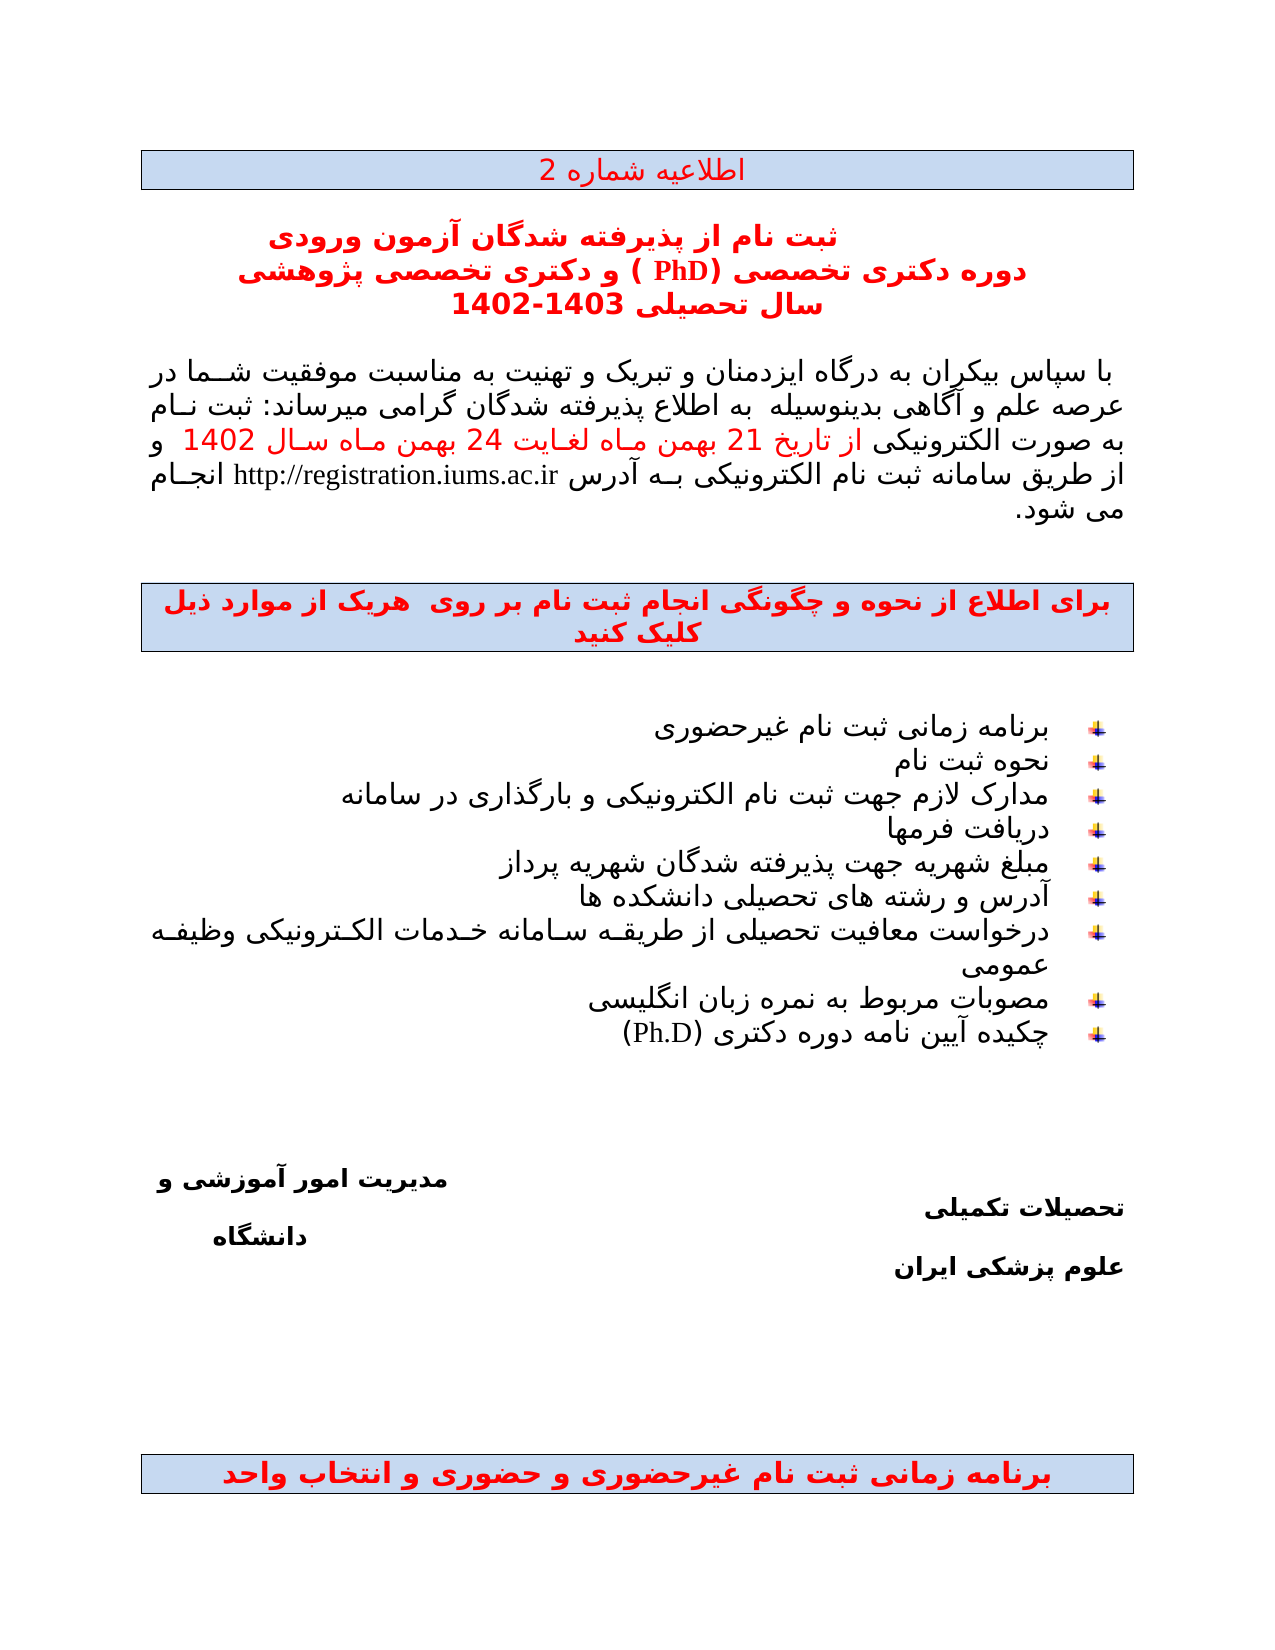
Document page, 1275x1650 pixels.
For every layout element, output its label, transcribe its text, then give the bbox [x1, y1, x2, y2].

list مبلغ شهریه جهت پذیرفته شدگان شهریه پرداز [150, 845, 1087, 879]
picture [1088, 821, 1106, 839]
text سال تحصیلی 1403-1402 [150, 287, 1125, 321]
list چکیده آیین نامه دوره دکتری (Ph.D) [150, 1015, 1087, 1049]
picture [1088, 889, 1106, 907]
text برنامه زمانی ثبت نام غیرحضوری و حضوری و انتخاب واحد [142, 1455, 1133, 1493]
picture [1088, 991, 1106, 1009]
picture [1088, 855, 1106, 873]
text برای اطلاع از نحوه و چگونگی انجام ثبت نام بر روی هریک از موارد ذیل کلیک کنید [142, 584, 1133, 651]
list آدرس و رشته های تحصیلی دانشکده ها [150, 879, 1087, 913]
text دوره دکتری تخصصی (PhD ) و دکتری تخصصی پژوهشی [150, 253, 1125, 287]
list مدارک لازم جهت ثبت نام الکترونیکی و بارگذاری در سامانه [150, 777, 1087, 811]
list نحوه ثبت نام [150, 743, 1087, 777]
text با سپاس بیکران به درگاه ایزدمنان و تبریک و تهنیت به مناسبت موفقیت شما در عرصه علم و آگاهی بدینوسیله به اطلاع پذیرفته شدگان گرامی میرساند: ثبت نام به صورت الکترونیکی از تاریخ 21 بهمن ماه لغایت 24 بهمن ماه سال 1402 و از طریق سامانه ثبت نام الکترونیکی به آدرس http://registration.iums.ac.ir انجام می شود. [150, 354, 1125, 525]
text دانشگاه علوم پزشکی ایران [150, 1222, 1125, 1281]
list برنامه زمانی ثبت نام غیرحضوری [150, 709, 1087, 743]
picture [1088, 923, 1106, 941]
text مدیریت امور آموزشی و تحصیلات تکمیلی [150, 1164, 1125, 1222]
list مصوبات مربوط به نمره زبان انگلیسی [150, 981, 1087, 1015]
text اطلاعیه شماره 2 [142, 151, 1133, 189]
picture [1088, 719, 1106, 737]
picture [1088, 1025, 1106, 1043]
picture [1088, 787, 1106, 805]
list درخواست معافیت تحصیلی از طریقه سامانه خدمات الکترونیکی وظیفه عمومی [150, 913, 1087, 981]
text ثبت نام از پذیرفته شدگان آزمون ورودی [150, 219, 1125, 253]
picture [1088, 753, 1106, 771]
list دریافت فرمها [150, 811, 1087, 845]
